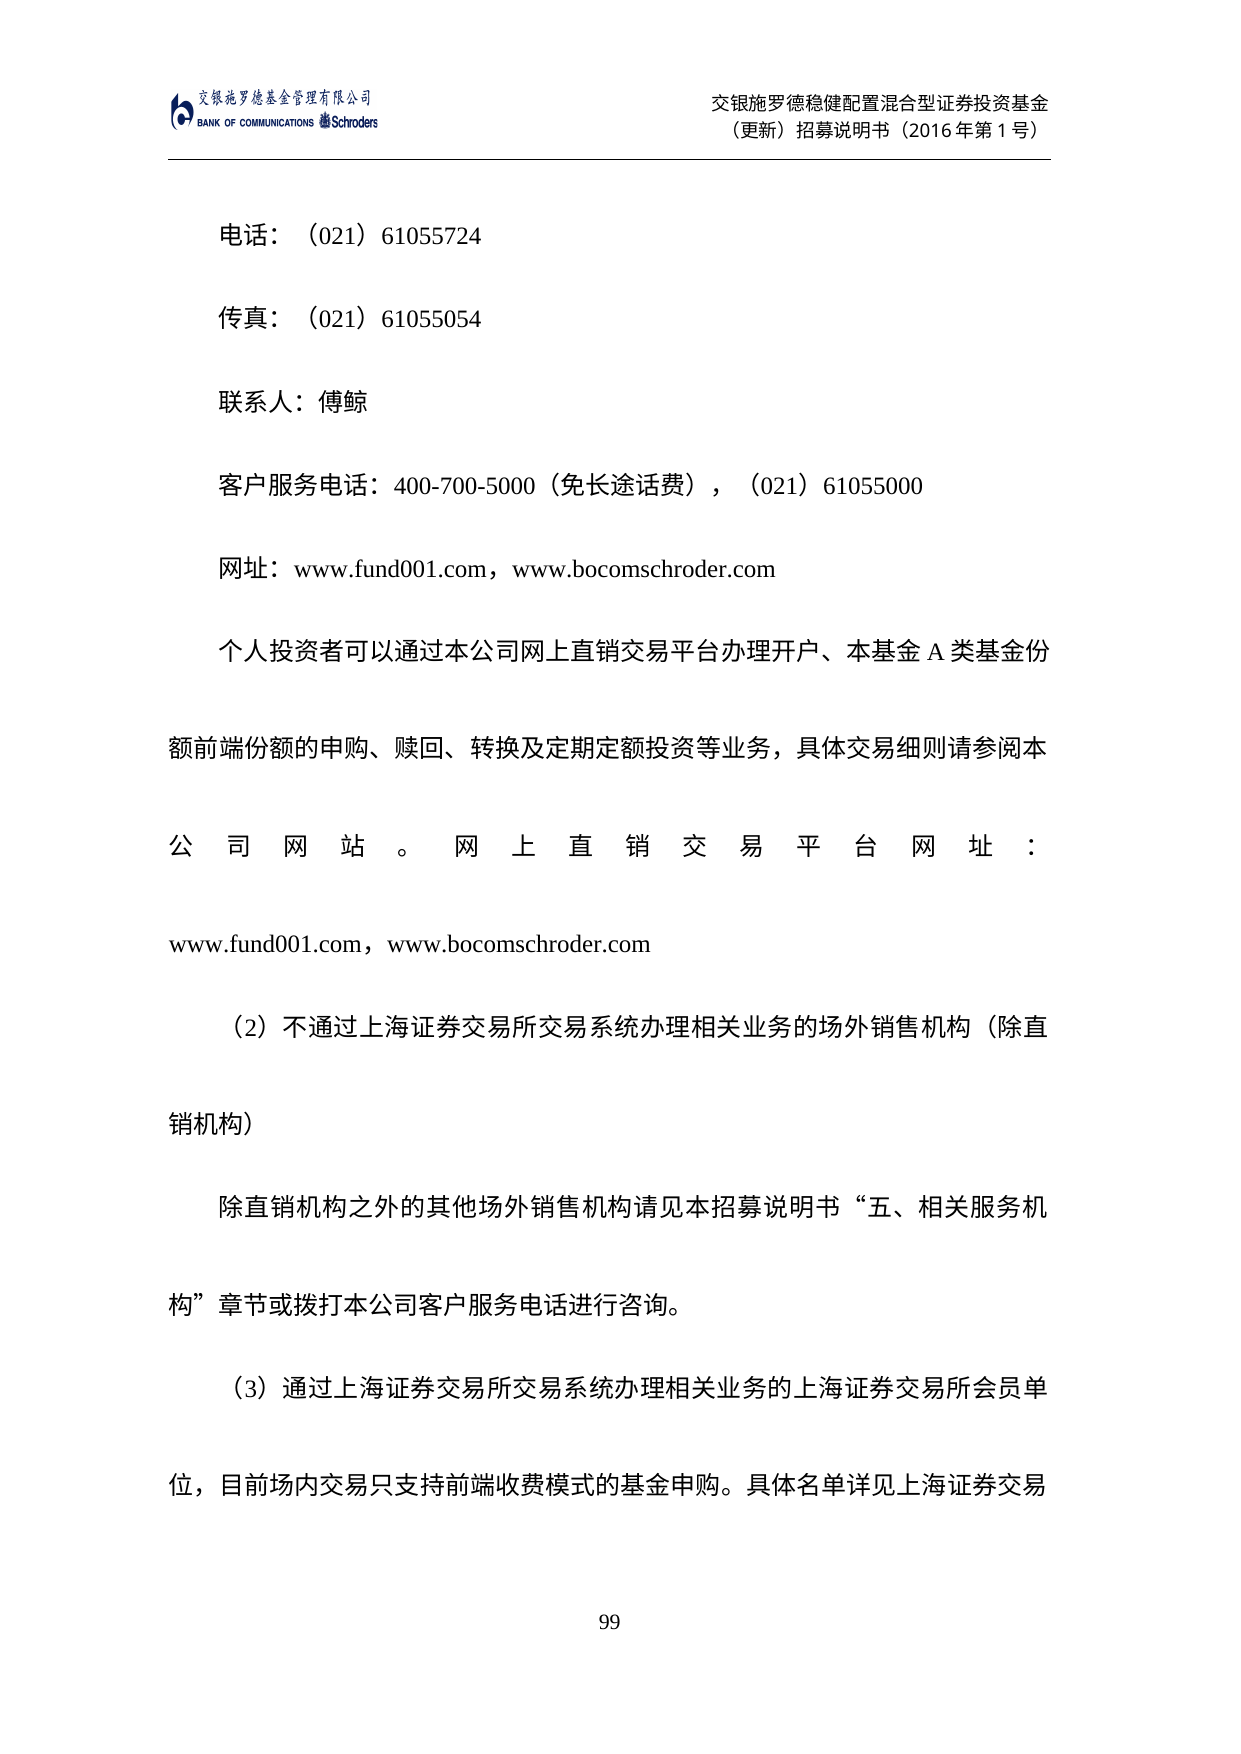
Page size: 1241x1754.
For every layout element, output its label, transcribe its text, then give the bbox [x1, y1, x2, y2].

text 传真：（021）61055054 [169, 284, 1050, 349]
text 个人投资者可以通过本公司网上直销交易平台办理开户、本基金A类基金份额前端份额的申购、赎回、转换及定期定额投资等业务，具体交易细则请参阅本公司网站。网上直销交易平台网址：www.fund001.com，www.bocomschroder.com [169, 617, 1050, 974]
text 除直销机构之外的其他场外销售机构请见本招募说明书“五、相关服务机构”章节或拨打本公司客户服务电话进行咨询。 [169, 1173, 1050, 1336]
text 联系人：傅鲸 [169, 368, 1050, 433]
text 电话：（021）61055724 [169, 201, 1050, 266]
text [169, 1354, 1050, 1516]
text 网址：www.fund001.com，www.bocomschroder.com [169, 534, 1050, 599]
text （2）不通过上海证券交易所交易系统办理相关业务的场外销售机构（除直销机构） [169, 993, 1050, 1155]
picture [171, 89, 378, 130]
text 客户服务电话：400-700-5000（免长途话费），（021）61055000 [169, 451, 1050, 516]
